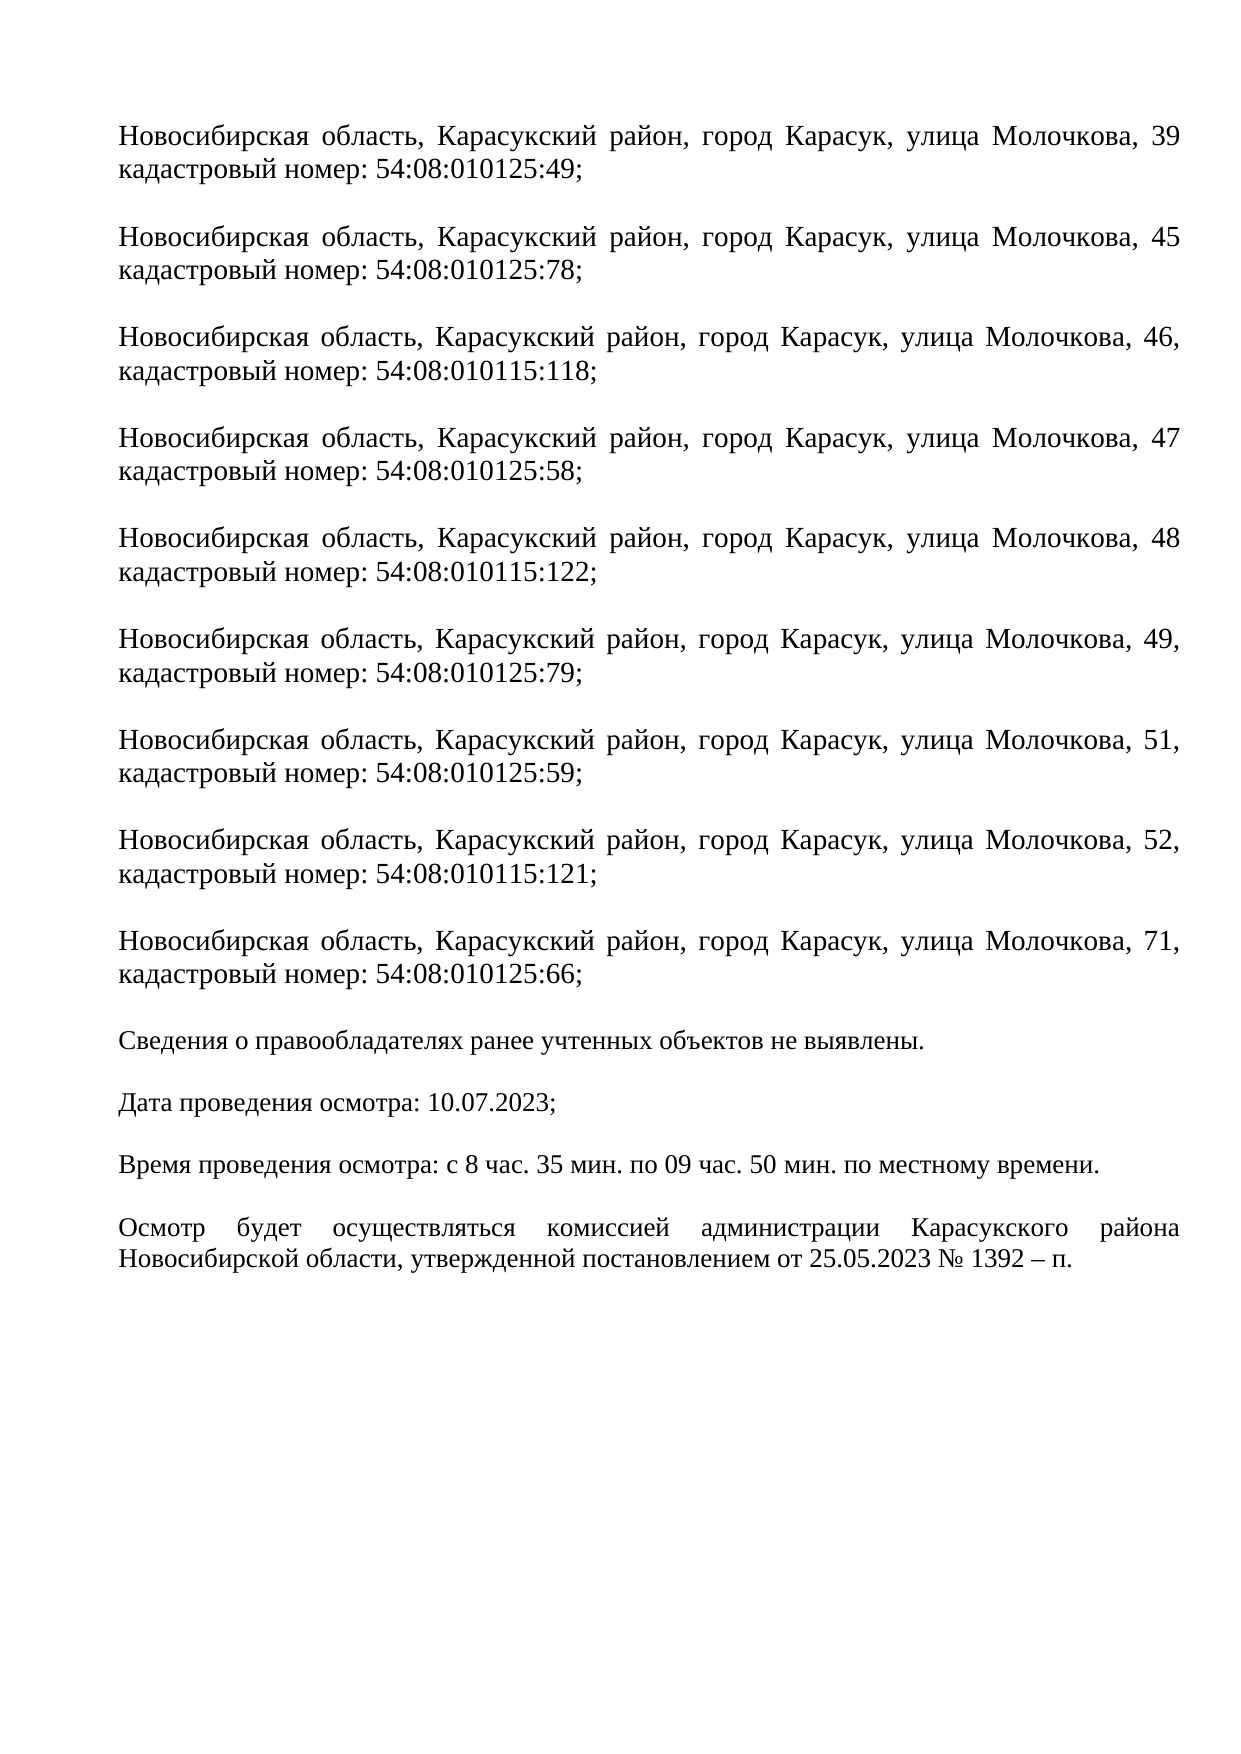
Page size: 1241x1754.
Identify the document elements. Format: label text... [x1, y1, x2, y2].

text Время проведения осмотра: с 8 час. 35 мин. по 09 час. 50 мин. по местному времени. [118, 1148, 1181, 1179]
text Осмотр будет осуществляться комиссией администрации Карасукского района Новосибирской области, утвержденной постановлением от 25.05.2023 № 1392 – п. [118, 1211, 1181, 1273]
text Новосибирская область, Карасукский район, город Карасук, улица Молочкова, 52, кадастровый номер: 54:08:010115:121; [118, 822, 1181, 889]
text Новосибирская область, Карасукский район, город Карасук, улица Молочкова, 51, кадастровый номер: 54:08:010125:59; [118, 722, 1181, 789]
text Новосибирская область, Карасукский район, город Карасук, улица Молочкова, 39 кадастровый номер: 54:08:010125:49; [118, 118, 1181, 185]
text Новосибирская область, Карасукский район, город Карасук, улица Молочкова, 47 кадастровый номер: 54:08:010125:58; [118, 420, 1181, 487]
text Новосибирская область, Карасукский район, город Карасук, улица Молочкова, 71, кадастровый номер: 54:08:010125:66; [118, 923, 1181, 990]
text Новосибирская область, Карасукский район, город Карасук, улица Молочкова, 46, кадастровый номер: 54:08:010115:118; [118, 319, 1181, 386]
text Новосибирская область, Карасукский район, город Карасук, улица Молочкова, 45 кадастровый номер: 54:08:010125:78; [118, 219, 1181, 286]
text Новосибирская область, Карасукский район, город Карасук, улица Молочкова, 48 кадастровый номер: 54:08:010115:122; [118, 521, 1181, 588]
text Новосибирская область, Карасукский район, город Карасук, улица Молочкова, 49, кадастровый номер: 54:08:010125:79; [118, 621, 1181, 688]
text Сведения о правообладателях ранее учтенных объектов не выявлены. [118, 1024, 1181, 1055]
text Дата проведения осмотра: 10.07.2023; [118, 1086, 1181, 1117]
